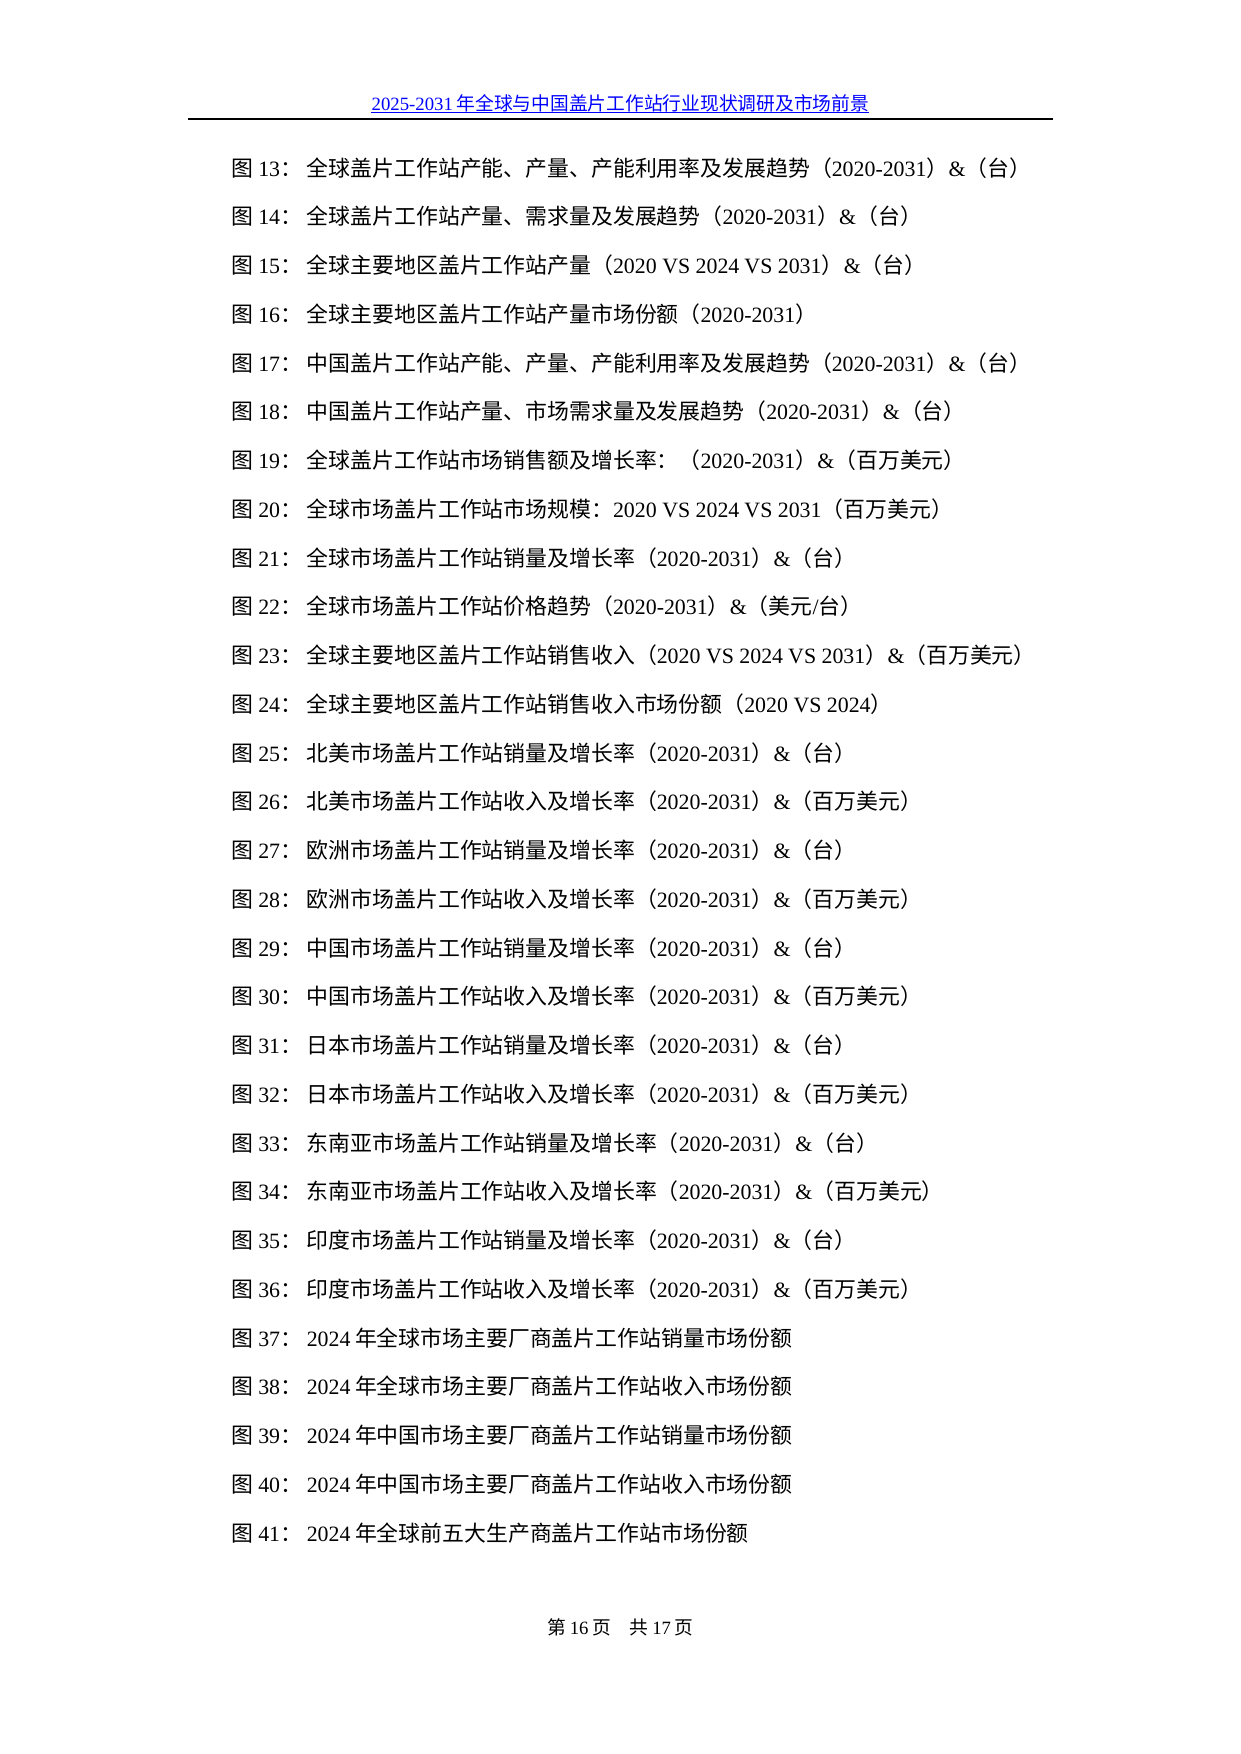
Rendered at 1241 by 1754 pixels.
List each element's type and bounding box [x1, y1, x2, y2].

text [187, 150, 1053, 1548]
